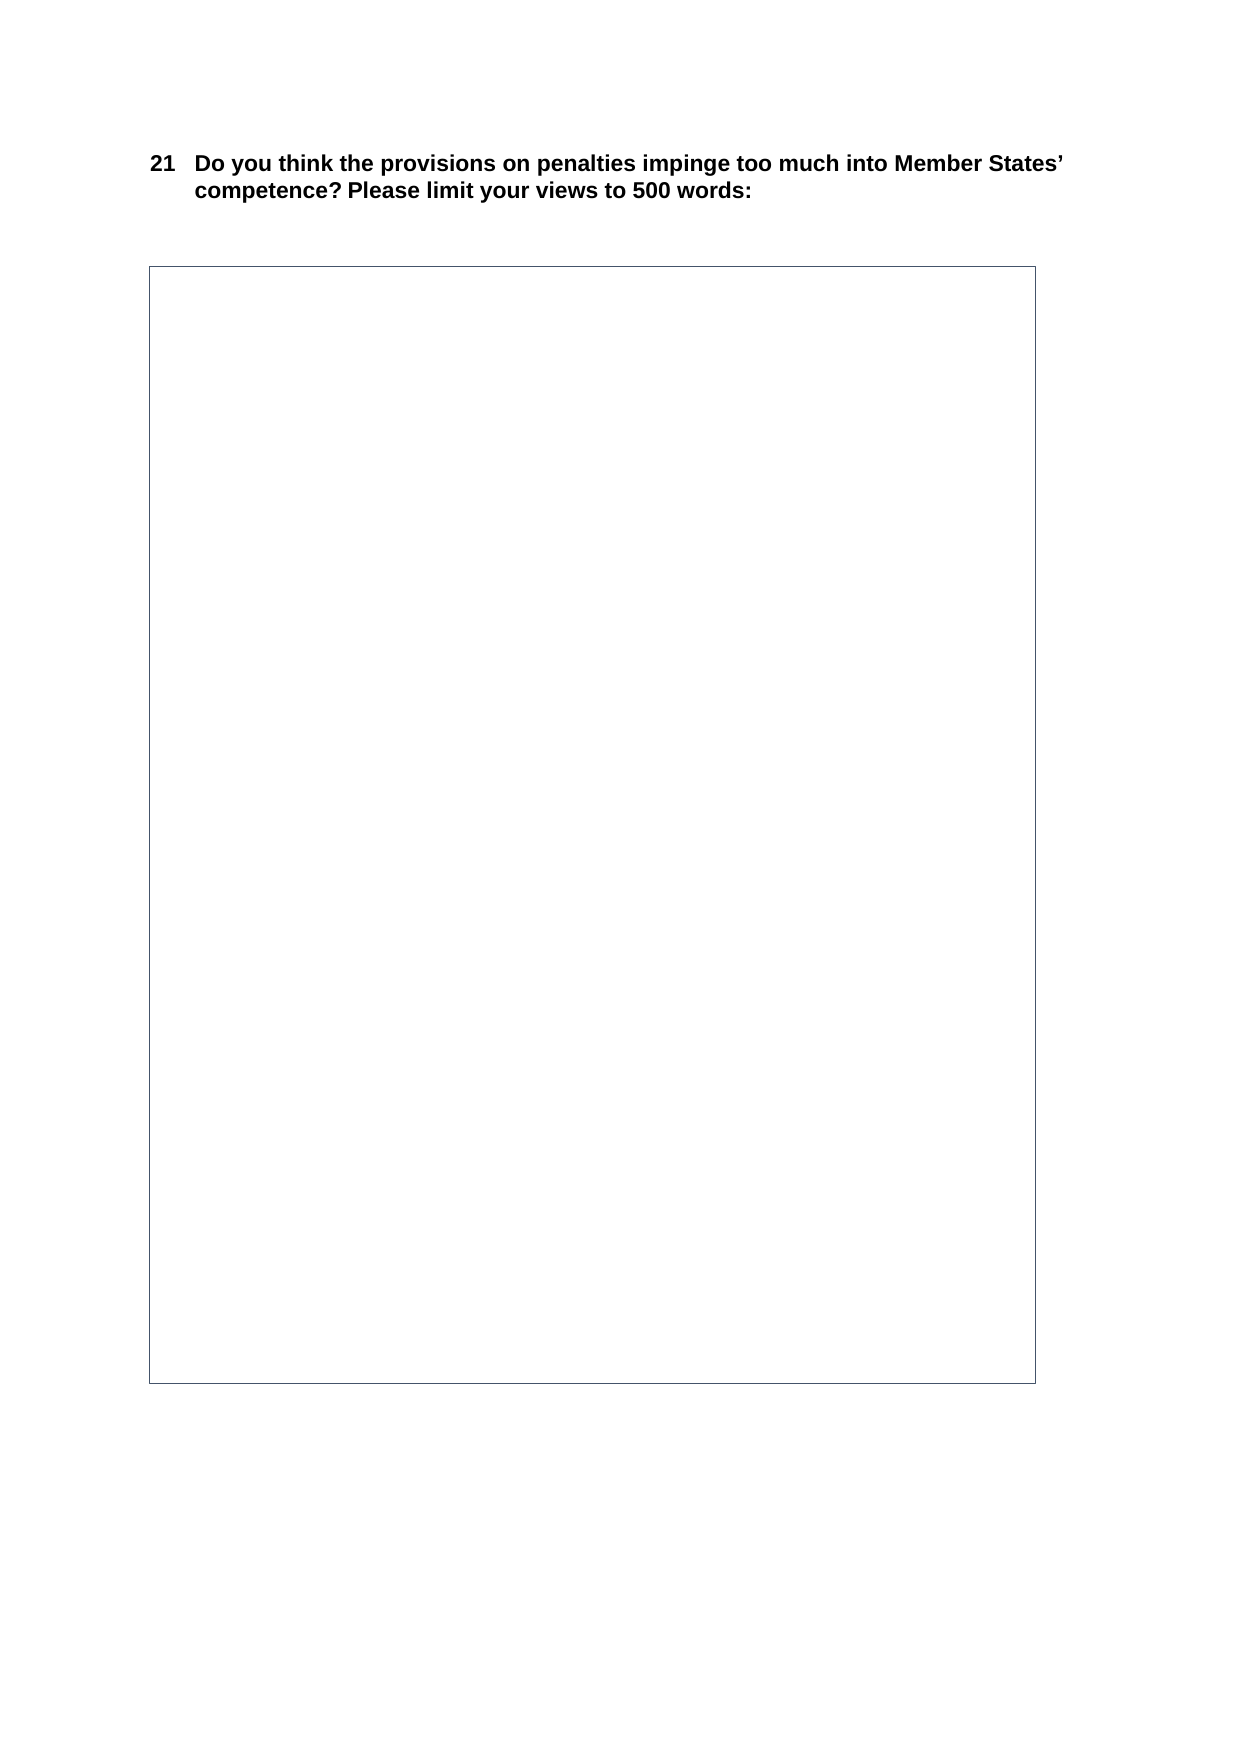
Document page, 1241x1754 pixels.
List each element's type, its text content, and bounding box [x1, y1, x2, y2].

list Do you think the provisions on penalties impinge too much into Member States’ competence? Please limit your views to 500 words: [150, 150, 1090, 204]
